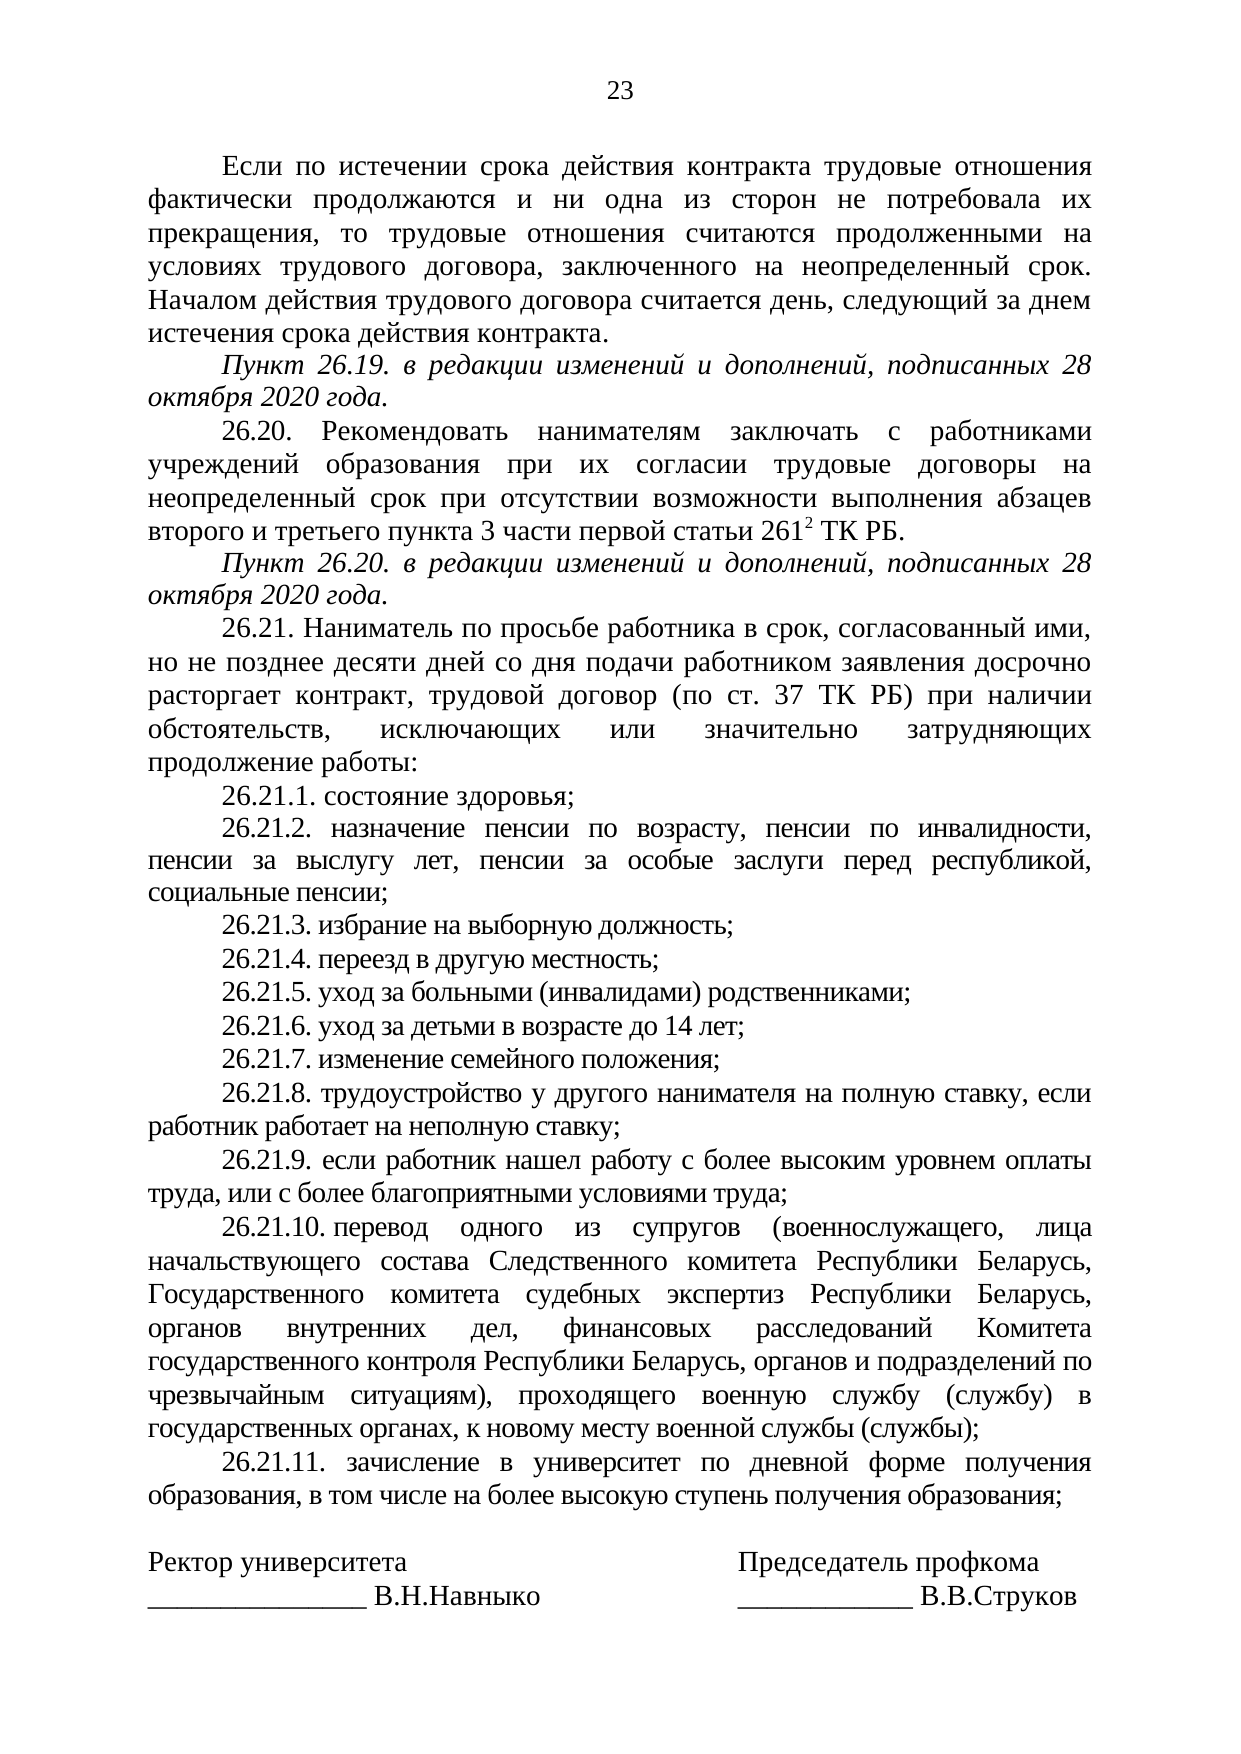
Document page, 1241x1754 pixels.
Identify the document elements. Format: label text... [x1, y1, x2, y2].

text 26.21. Наниматель по просьбе работника в срок, согласованный ими, но не позднее десяти дней со дня подачи работником заявления досрочно расторгает контракт, трудовой договор (по ст. 37 ТК РБ) при наличии обстоятельств, исключающих или значительно затрудняющих продолжение работы: [148, 610, 1092, 778]
text 26.21.6. уход за детьми в возрасте до 14 лет; [110, 1008, 1092, 1041]
text 26.21.2. назначение пенсии по возрасту, пенсии по инвалидности, пенсии за выслугу лет, пенсии за особые заслуги перед республикой, социальные пенсии; [148, 812, 1092, 907]
text 26.21.9. если работник нашел работу с более высоким уровнем оплаты труда, или с более благоприятными условиями труда; [148, 1142, 1092, 1209]
text Если по истечении срока действия контракта трудовые отношения фактически продолжаются и ни одна из сторон не потребовала их прекращения, то трудовые отношения считаются продолженными на условиях трудового договора, заключенного на неопределенный срок. Началом действия трудового договора считается день, следующий за днем истечения срока действия контракта. [148, 148, 1092, 349]
text 26.20. Рекомендовать нанимателям заключать с работниками учреждений образования при их согласии трудовые договоры на неопределенный срок при отсутствии возможности выполнения абзацев второго и третьего пункта 3 части первой статьи 2612 ТК РБ. [148, 413, 1092, 547]
text 26.21.5. уход за больными (инвалидами) родственниками; [110, 974, 1092, 1008]
text 26.21.1. состояние здоровья; [148, 778, 1092, 812]
text Пункт 26.20. в редакции изменений и дополнений, подписанных 28 октября 2020 года. [148, 547, 1092, 610]
text 26.21.4. переезд в другую местность; [110, 941, 1092, 974]
text _______________ В.Н.Навныко ____________ В.В.Струков [148, 1578, 1092, 1612]
text 26.21.3. избрание на выборную должность; [148, 907, 1092, 941]
text 26.21.7. изменение семейного положения; [110, 1041, 1092, 1075]
text 26.21.10. перевод одного из супругов (военнослужащего, лица начальствующего состава Следственного комитета Республики Беларусь, Государственного комитета судебных экспертиз Республики Беларусь, органов внутренних дел, финансовых расследований Комитета государственного контроля Республики Беларусь, органов и подразделений по чрезвычайным ситуациям), проходящего военную службу (службу) в государственных органах, к новому месту военной службы (службы); [148, 1209, 1092, 1444]
text Ректор университета Председатель профкома [148, 1544, 1092, 1578]
text 26.21.8. трудоустройство у другого нанимателя на полную ставку, если работник работает на неполную ставку; [148, 1075, 1092, 1142]
text 26.21.11. зачисление в университет по дневной форме получения образования, в том числе на более высокую ступень получения образования; [148, 1444, 1092, 1511]
text Пункт 26.19. в редакции изменений и дополнений, подписанных 28 октября 2020 года. [148, 349, 1092, 413]
